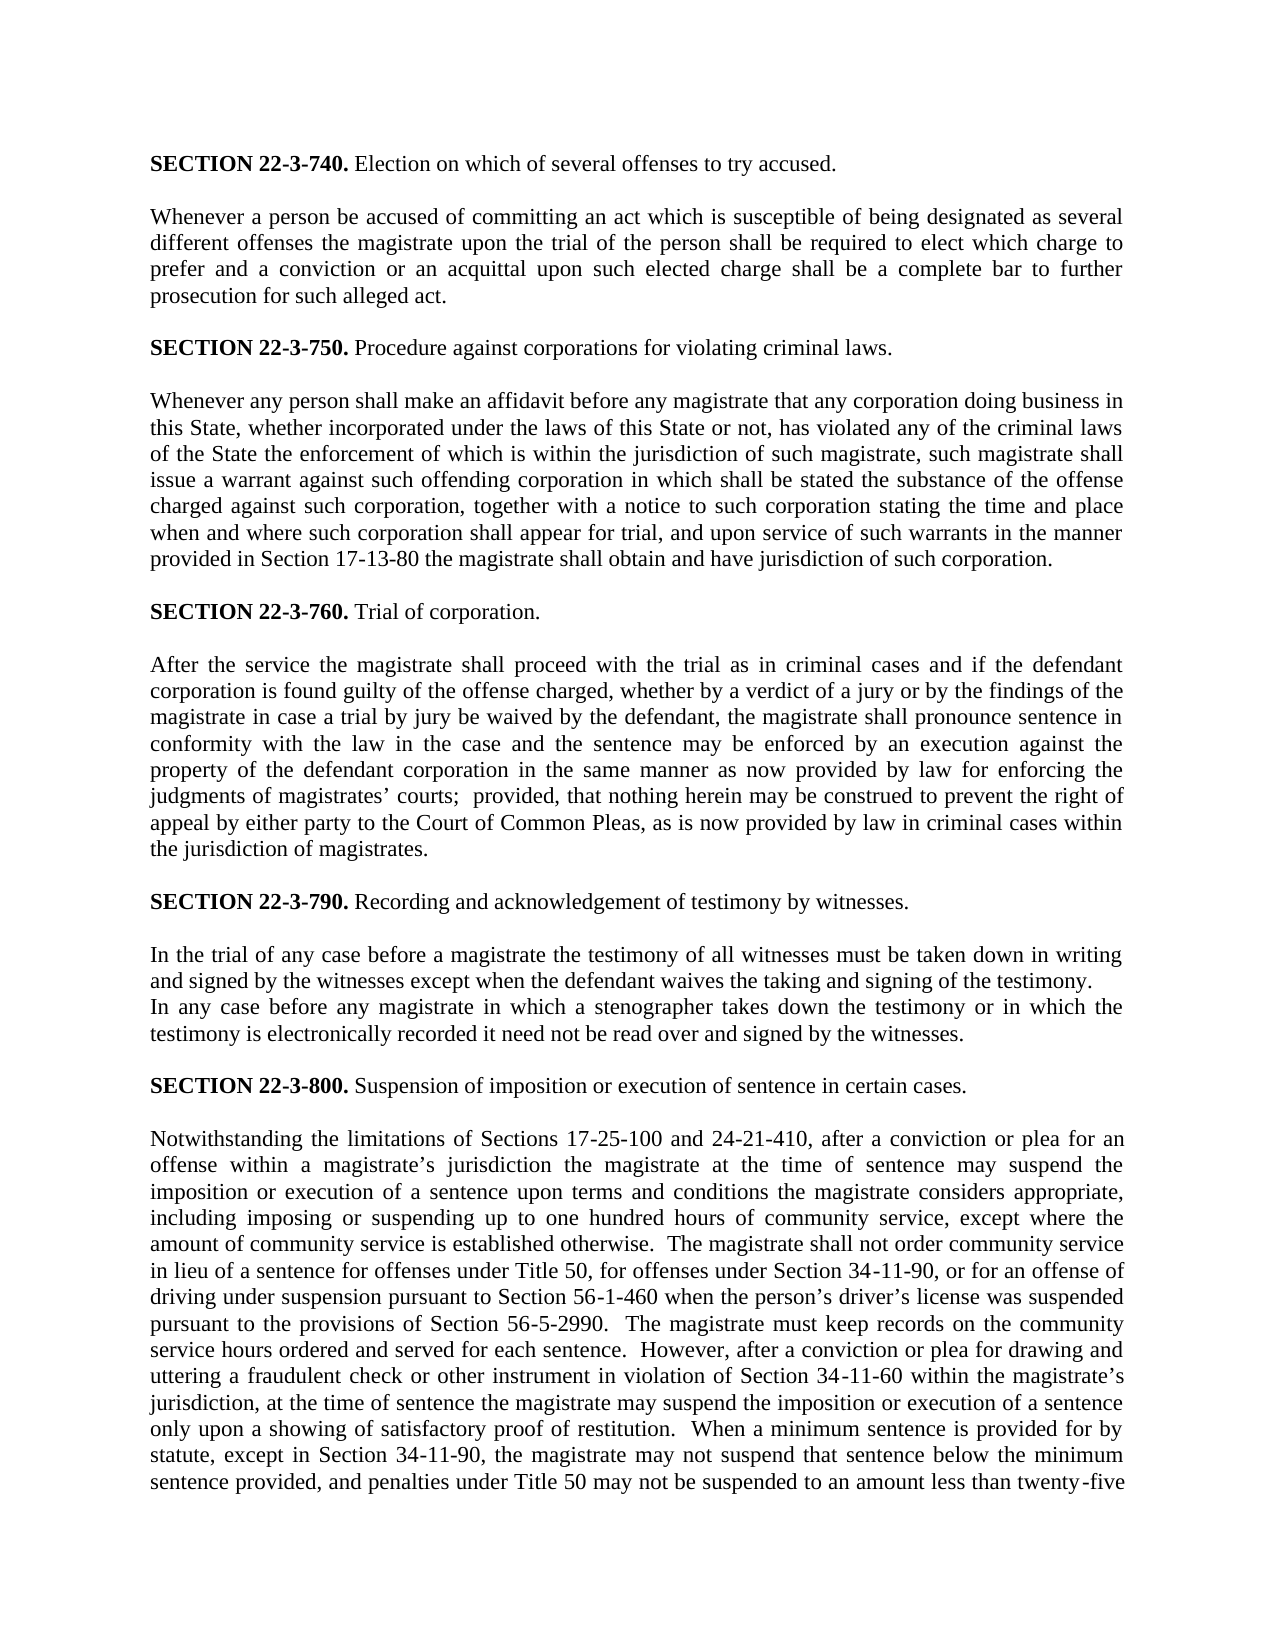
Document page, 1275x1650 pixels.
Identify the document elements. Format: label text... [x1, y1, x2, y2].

text SECTION 22-3-800. Suspension of imposition or execution of sentence in certain cases. [150, 1072, 1125, 1099]
text SECTION 22-3-750. Procedure against corporations for violating criminal laws. [150, 334, 1125, 361]
text After the service the magistrate shall proceed with the trial as in criminal cases and if the defendant corporation is found guilty of the offense charged, whether by a verdict of a jury or by the findings of the magistrate in case a trial by jury be waived by the defendant, the magistrate shall pronounce sentence in conformity with the law in the case and the sentence may be enforced by an execution against the property of the defendant corporation in the same manner as now provided by law for enforcing the judgments of magistrates’ courts; provided, that nothing herein may be construed to prevent the right of appeal by either party to the Court of Common Pleas, as is now provided by law in criminal cases within the jurisdiction of magistrates. [150, 651, 1125, 862]
text SECTION 22-3-740. Election on which of several offenses to try accused. [150, 150, 1125, 176]
text In any case before any magistrate in which a stenographer takes down the testimony or in which the testimony is electronically recorded it need not be read over and signed by the witnesses. [150, 993, 1125, 1046]
text Whenever any person shall make an affidavit before any magistrate that any corporation doing business in this State, whether incorporated under the laws of this State or not, has violated any of the criminal laws of the State the enforcement of which is within the jurisdiction of such magistrate, such magistrate shall issue a warrant against such offending corporation in which shall be stated the substance of the offense charged against such corporation, together with a notice to such corporation stating the time and place when and where such corporation shall appear for trial, and upon service of such warrants in the manner provided in Section 17-13-80 the magistrate shall obtain and have jurisdiction of such corporation. [150, 387, 1125, 572]
text SECTION 22-3-760. Trial of corporation. [150, 598, 1125, 624]
text In the trial of any case before a magistrate the testimony of all witnesses must be taken down in writing and signed by the witnesses except when the defendant waives the taking and signing of the testimony. [150, 941, 1125, 993]
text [150, 1125, 1125, 1494]
text Whenever a person be accused of committing an act which is susceptible of being designated as several different offenses the magistrate upon the trial of the person shall be required to elect which charge to prefer and a conviction or an acquittal upon such elected charge shall be a complete bar to further prosecution for such alleged act. [150, 203, 1125, 308]
text SECTION 22-3-790. Recording and acknowledgement of testimony by witnesses. [150, 888, 1125, 914]
